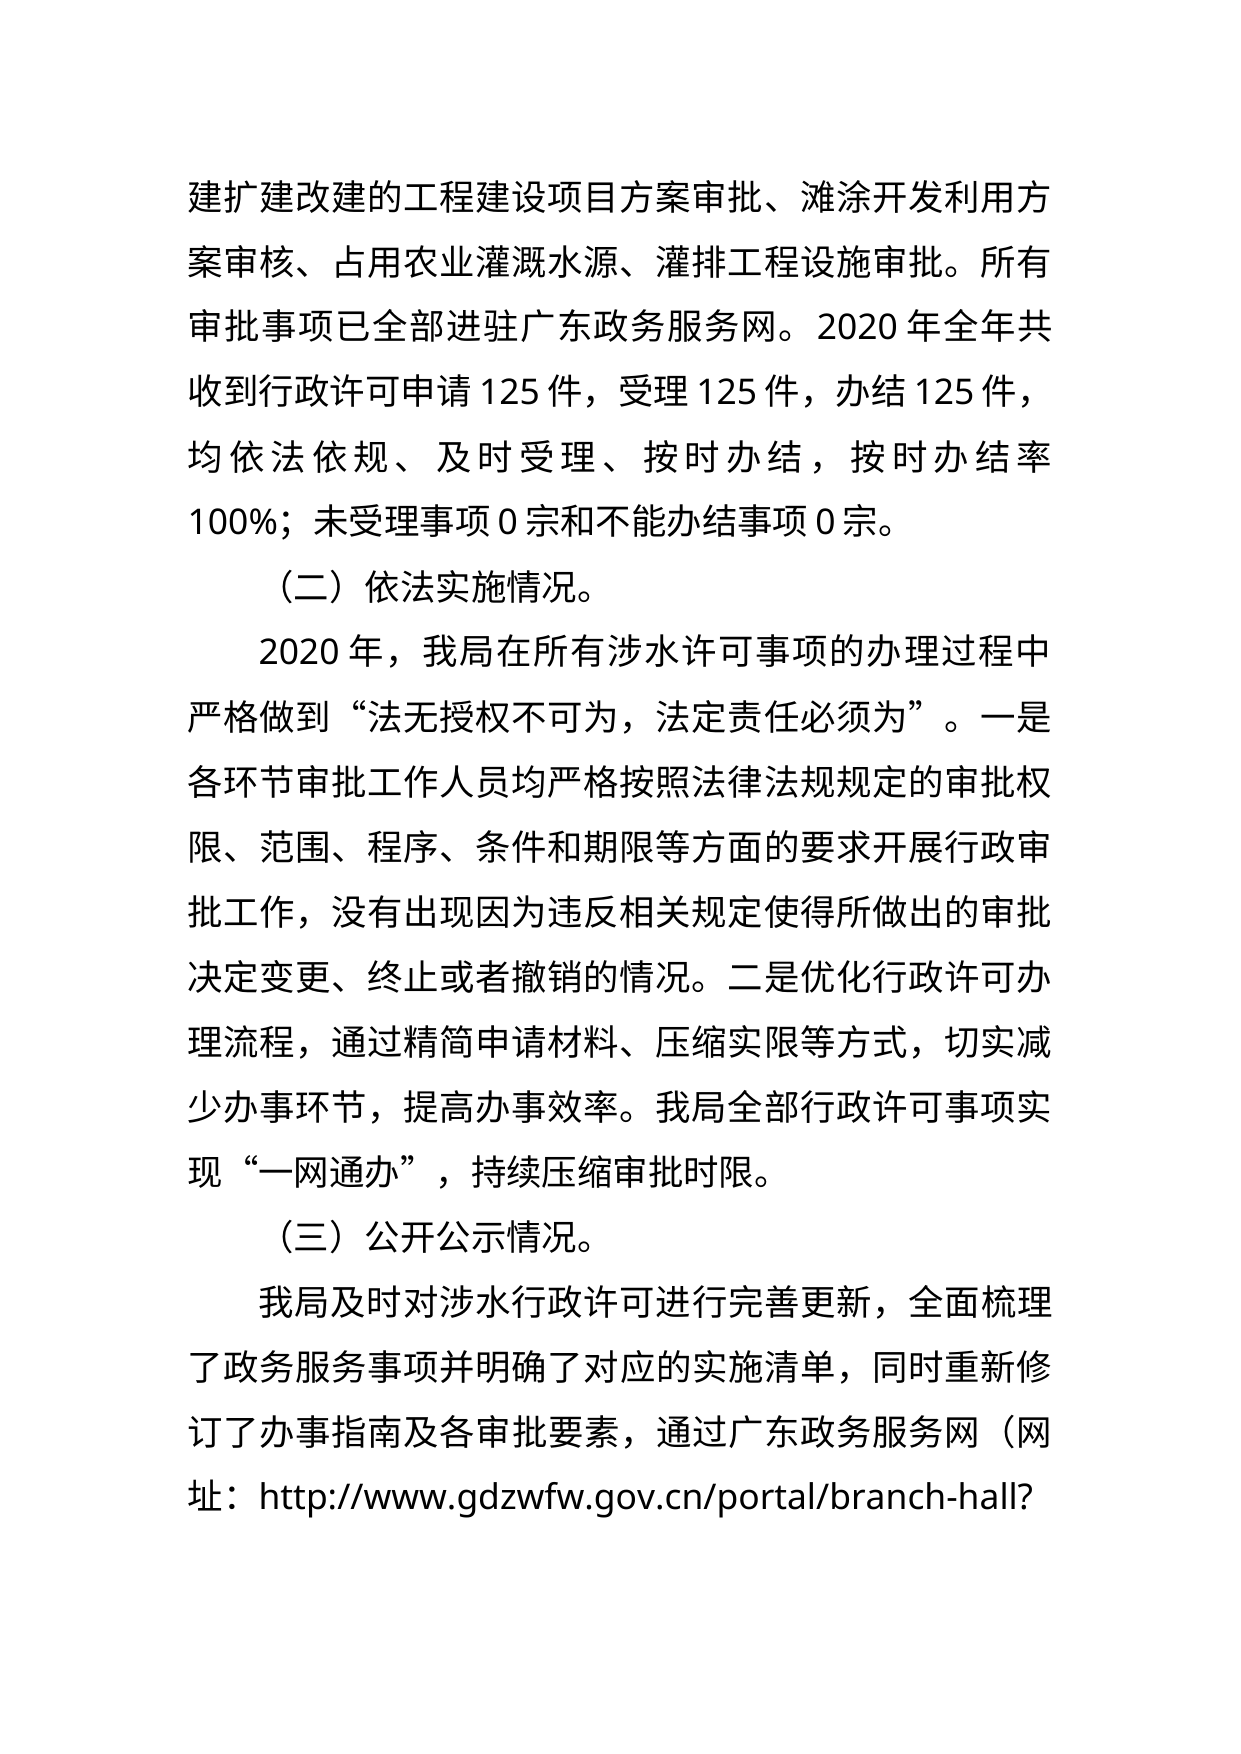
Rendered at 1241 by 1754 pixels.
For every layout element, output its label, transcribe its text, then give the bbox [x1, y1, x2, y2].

text 2020年，我局在所有涉水许可事项的办理过程中严格做到“法无授权不可为，法定责任必须为”。一是各环节审批工作人员均严格按照法律法规规定的审批权限、范围、程序、条件和期限等方面的要求开展行政审批工作，没有出现因为违反相关规定使得所做出的审批决定变更、终止或者撤销的情况。二是优化行政许可办理流程，通过精简申请材料、压缩实限等方式，切实减少办事环节，提高办事效率。我局全部行政许可事项实现“一网通办”，持续压缩审批时限。 [187, 617, 1053, 1202]
text 我局及时对涉水行政许可进行完善更新，全面梳理了政务服务事项并明确了对应的实施清单，同时重新修订了办事指南及各审批要素，通过广东政务服务网（网址：http://www.gdzwfw.gov.cn/portal/branch-hall? [187, 1267, 1053, 1527]
text （三）公开公示情况。 [187, 1202, 1053, 1267]
text （二）依法实施情况。 [187, 552, 1053, 617]
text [187, 162, 1053, 552]
